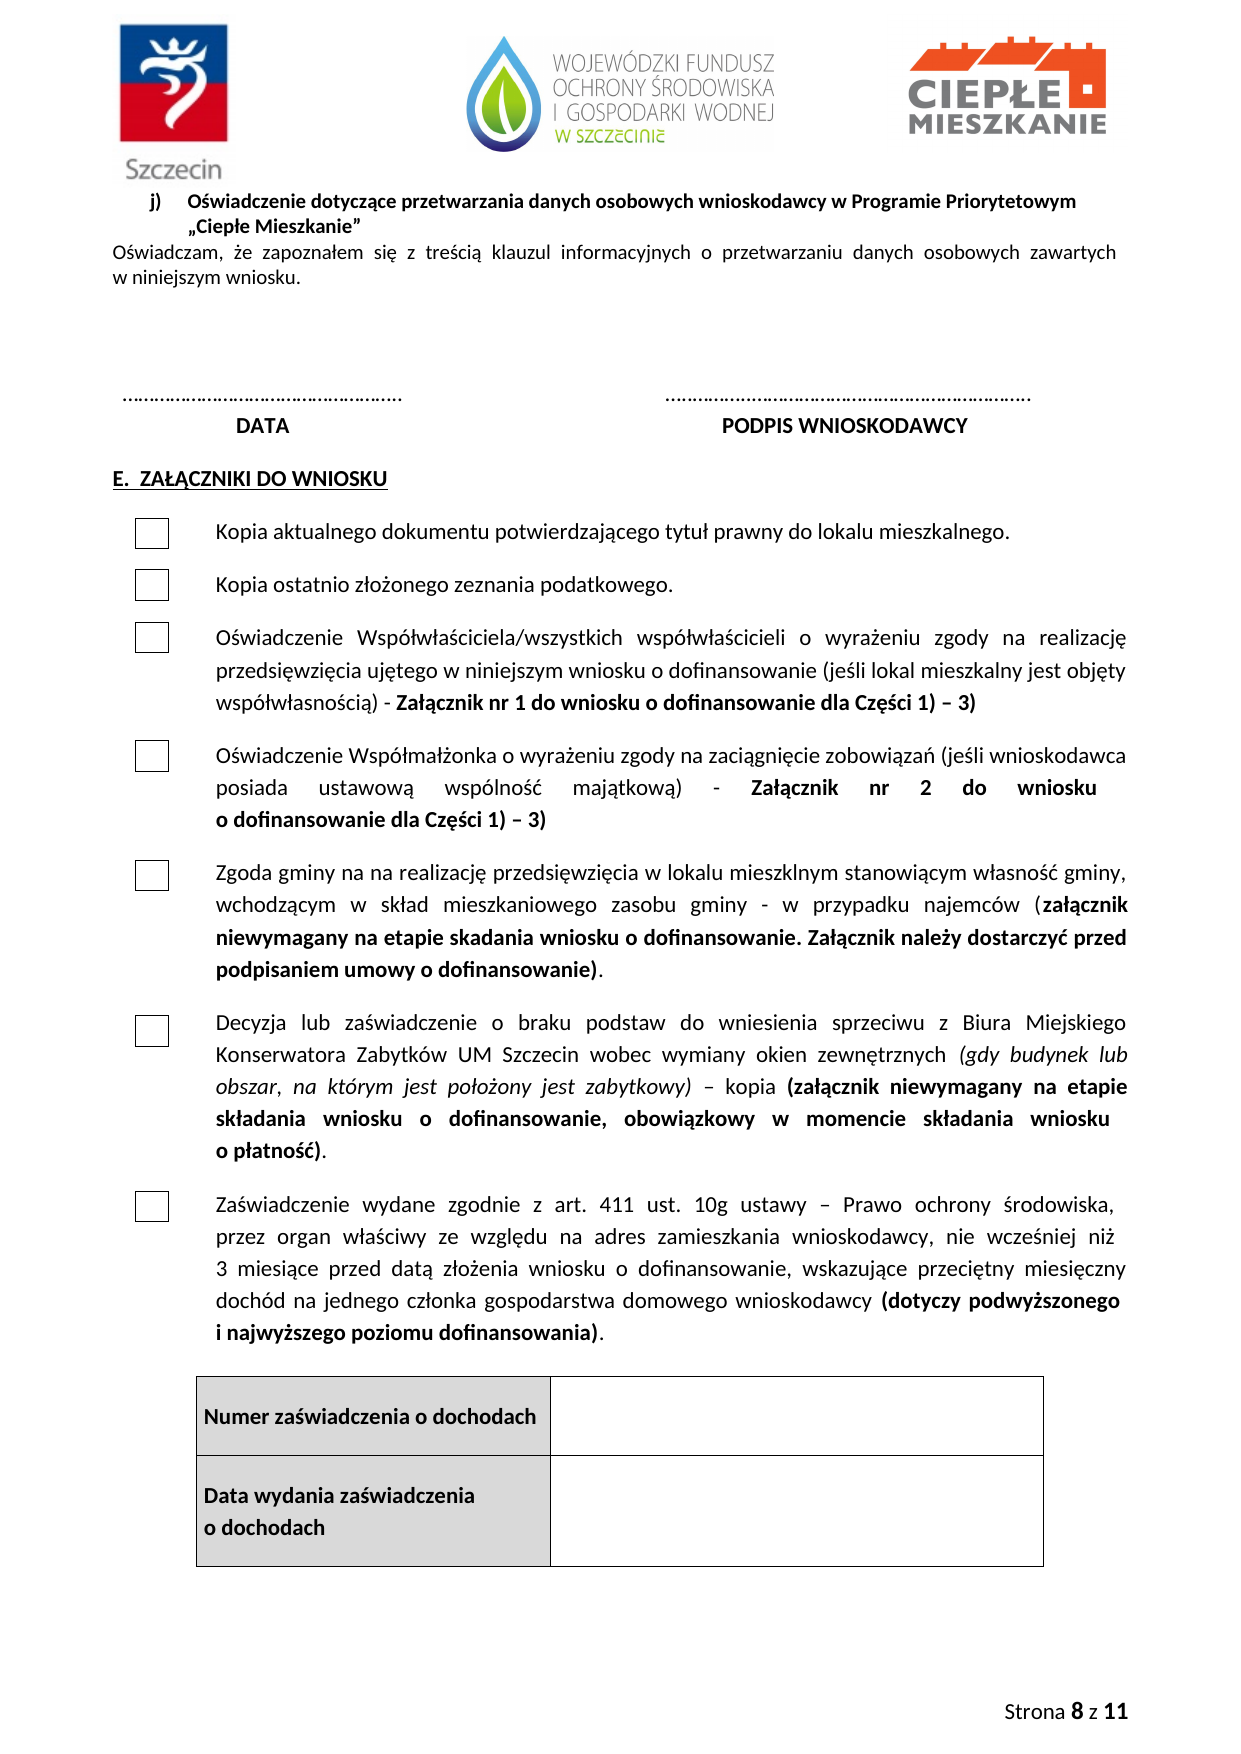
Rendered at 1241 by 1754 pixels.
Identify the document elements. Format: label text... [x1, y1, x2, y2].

table_cell Data wydania zaświadczenia o dochodach [197, 1456, 550, 1566]
text DATA PODPIS WNIOSKODAWCY [112, 411, 1128, 439]
picture [112, 14, 236, 188]
text Kopia ostatnio złożonego zeznania podatkowego. [216, 571, 1128, 598]
table_header Numer zaświadczenia o dochodach [197, 1377, 550, 1455]
table_cell [551, 1456, 1043, 1566]
table_header [551, 1377, 1043, 1455]
text Decyzja lub zaświadczenie o braku podstaw do wniesienia sprzeciwu z Biura Miejskiego Konserwatora Zabytków UM Szczecin wobec wymiany okien zewnętrznych (gdy budynek lub obszar, na którym jest położony jest zabytkowy) – kopia (załącznik niewymagany na etapie składania wniosku o dofinansowanie, obowiązkowy w momencie składania wniosku o płatność). [216, 1008, 1128, 1165]
text Kopia aktualnego dokumentu potwierdzającego tytuł prawny do lokalu mieszkalnego. [216, 517, 1128, 546]
list Oświadczenie dotyczące przetwarzania danych osobowych wnioskodawcy w Programie Priorytetowym „Ciepłe Mieszkanie” [150, 188, 1128, 239]
text E. ZAŁĄCZNIKI DO WNIOSKU [112, 464, 1128, 492]
text Zgoda gminy na na realizację przedsięwzięcia w lokalu mieszklnym stanowiącym własność gminy, wchodzącym w skład mieszkaniowego zasobu gminy - w przypadku najemców (załącznik niewymagany na etapie skadania wniosku o dofinansowanie. Załącznik należy dostarczyć przed podpisaniem umowy o dofinansowanie). [216, 858, 1128, 983]
picture [466, 36, 774, 152]
text Oświadczenie Współwłaściciela/wszystkich współwłaścicieli o wyrażeniu zgody na realizację przedsięwzięcia ujętego w niniejszym wniosku o dofinansowanie (jeśli lokal mieszkalny jest objęty współwłasnością) - Załącznik nr 1 do wniosku o dofinansowanie dla Części 1) – 3) [216, 623, 1128, 716]
text Zaświadczenie wydane zgodnie z art. 411 ust. 10g ustawy – Prawo ochrony środowiska, przez organ właściwy ze względu na adres zamieszkania wnioskodawcy, nie wcześniej niż 3 miesiące przed datą złożenia wniosku o dofinansowanie, wskazujące przeciętny miesięczny dochód na jednego członka gospodarstwa domowego wnioskodawcy (dotyczy podwyższonego i najwyższego poziomu dofinansowania). [216, 1190, 1128, 1346]
text Oświadczenie Współmałżonka o wyrażeniu zgody na zaciągnięcie zobowiązań (jeśli wnioskodawca posiada ustawową wspólność majątkową) - Załącznik nr 2 do wniosku o dofinansowanie dla Części 1) – 3) [216, 741, 1128, 833]
picture [887, 14, 1128, 153]
text Oświadczam, że zapoznałem się z treścią klauzul informacyjnych o przetwarzaniu danych osobowych zawartych w niniejszym wniosku. [112, 239, 1128, 290]
text …………………………………………….. …..………..…………………………………………….. [112, 379, 1128, 407]
